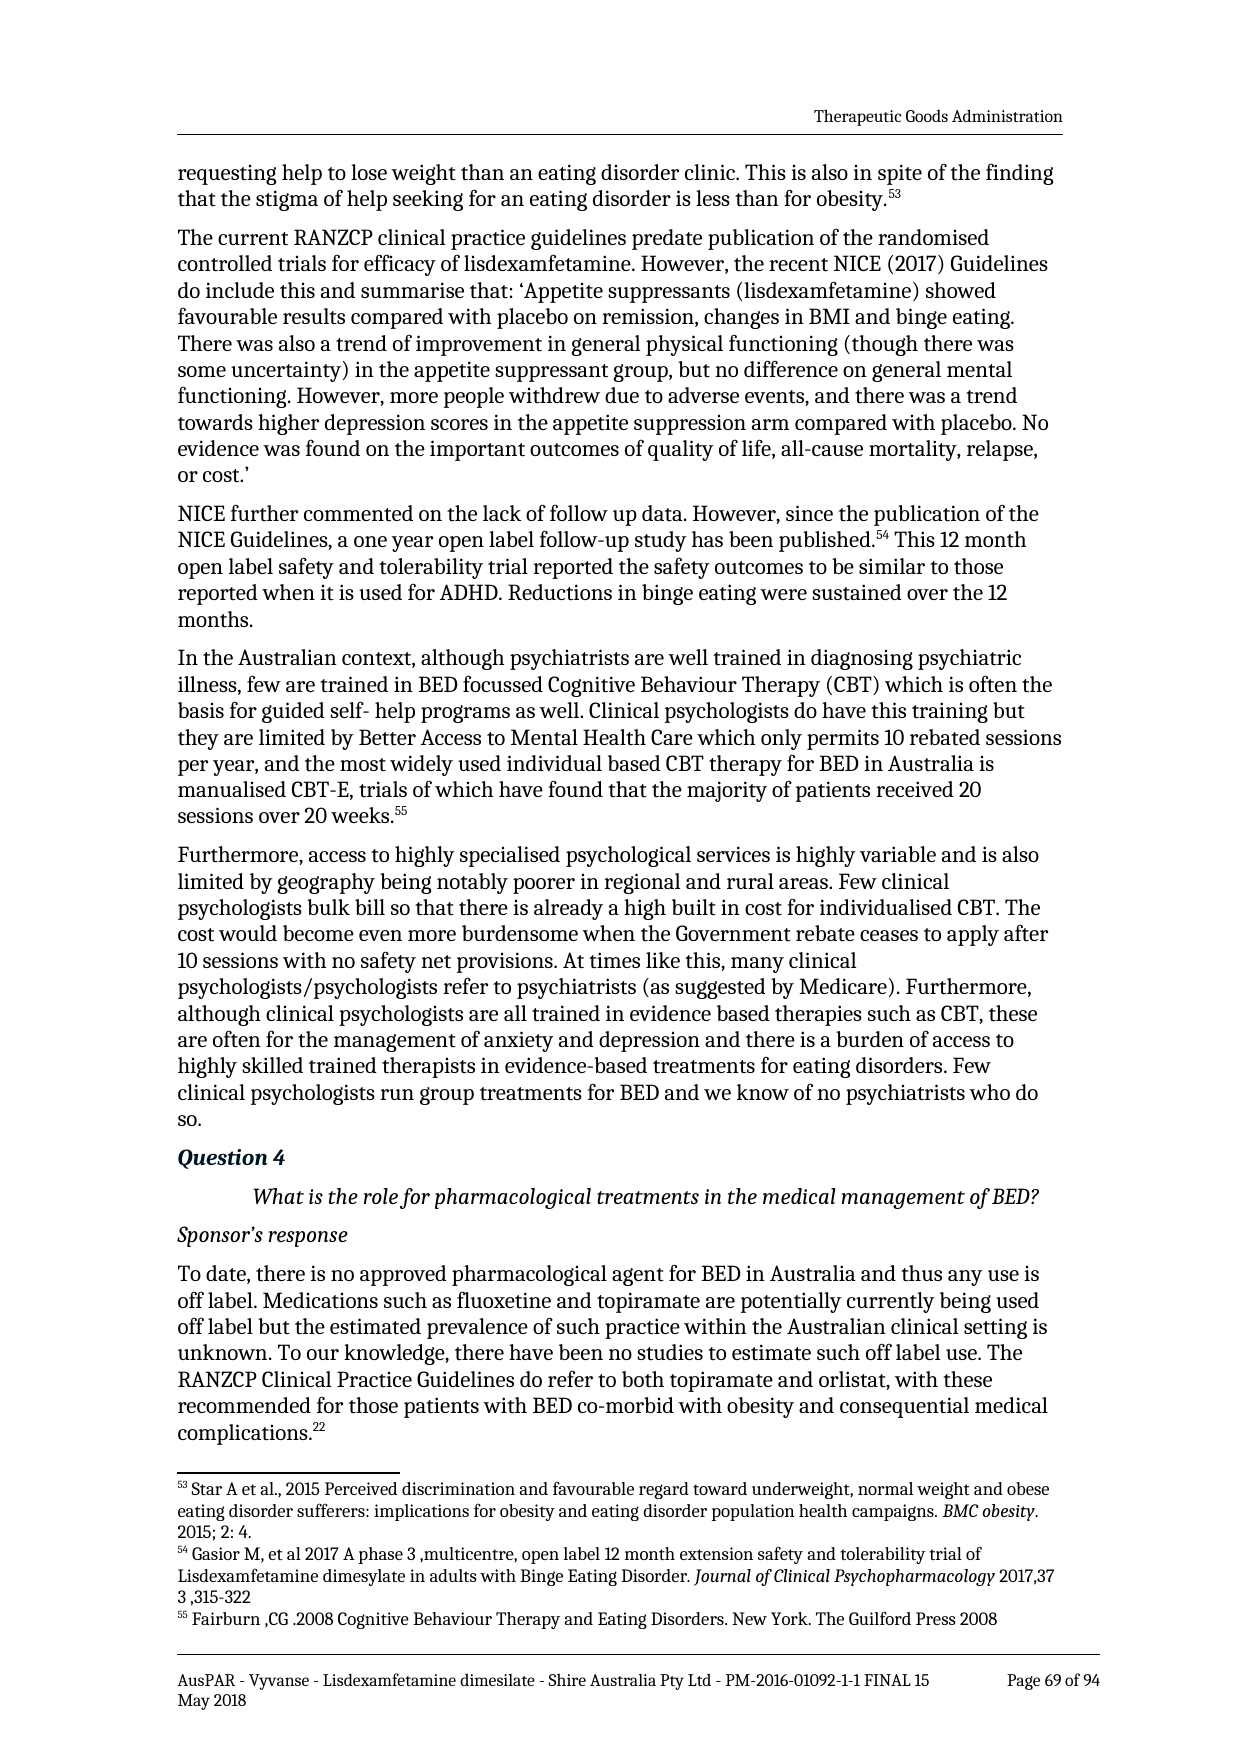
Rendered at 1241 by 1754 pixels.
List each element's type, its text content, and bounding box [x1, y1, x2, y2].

text To date, there is no approved pharmacological agent for BED in Australia and thus any use is off label. Medications such as fluoxetine and topiramate are potentially currently being used off label but the estimated prevalence of such practice within the Australian clinical setting is unknown. To our knowledge, there have been no studies to estimate such off label use. The RANZCP Clinical Practice Guidelines do refer to both topiramate and orlistat, with these recommended for those patients with BED co-morbid with obesity and consequential medical complications.22 [177, 1261, 1063, 1446]
text The current RANZCP clinical practice guidelines predate publication of the randomised controlled trials for efficacy of lisdexamfetamine. However, the recent NICE (2017) Guidelines do include this and summarise that: ‘Appetite suppressants (lisdexamfetamine) showed favourable results compared with placebo on remission, changes in BMI and binge eating. There was also a trend of improvement in general physical functioning (though there was some uncertainty) in the appetite suppressant group, but no difference on general mental functioning. However, more people withdrew due to adverse events, and there was a trend towards higher depression scores in the appetite suppression arm compared with placebo. No evidence was found on the important outcomes of quality of life, all-cause mortality, relapse, or cost.’ [177, 225, 1063, 488]
text What is the role for pharmacological treatments in the medical management of BED? [177, 1183, 1063, 1210]
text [177, 160, 1063, 212]
text In the Australian context, although psychiatrists are well trained in diagnosing psychiatric illness, few are trained in BED focussed Cognitive Behaviour Therapy (CBT) which is often the basis for guided self- help programs as well. Clinical psychologists do have this training but they are limited by Better Access to Mental Health Care which only permits 10 rebated sessions per year, and the most widely used individual based CBT therapy for BED in Australia is manualised CBT-E, trials of which have found that the majority of patients received 20 sessions over 20 weeks. [177, 645, 1063, 830]
text Furthermore, access to highly specialised psychological services is highly variable and is also limited by geography being notably poorer in regional and rural areas. Few clinical psychologists bulk bill so that there is already a high built in cost for individualised CBT. The cost would become even more burdensome when the Government rebate ceases to apply after 10 sessions with no safety net provisions. At times like this, many clinical psychologists/psychologists refer to psychiatrists (as suggested by Medicare). Furthermore, although clinical psychologists are all trained in evidence based therapies such as CBT, these are often for the management of anxiety and depression and there is a burden of access to highly skilled trained therapists in evidence-based treatments for eating disorders. Few clinical psychologists run group treatments for BED and we know of no psychiatrists who do so. [177, 842, 1063, 1132]
subtitle Question 4 [177, 1144, 1063, 1171]
text NICE further commented on the lack of follow up data. However, since the publication of the NICE Guidelines, a one year open label follow-up study has been published. This 12 month open label safety and tolerability trial reported the safety outcomes to be similar to those reported when it is used for ADHD. Reductions in binge eating were sustained over the 12 months. [177, 501, 1063, 633]
subtitle Sponsor’s response [177, 1222, 1063, 1249]
